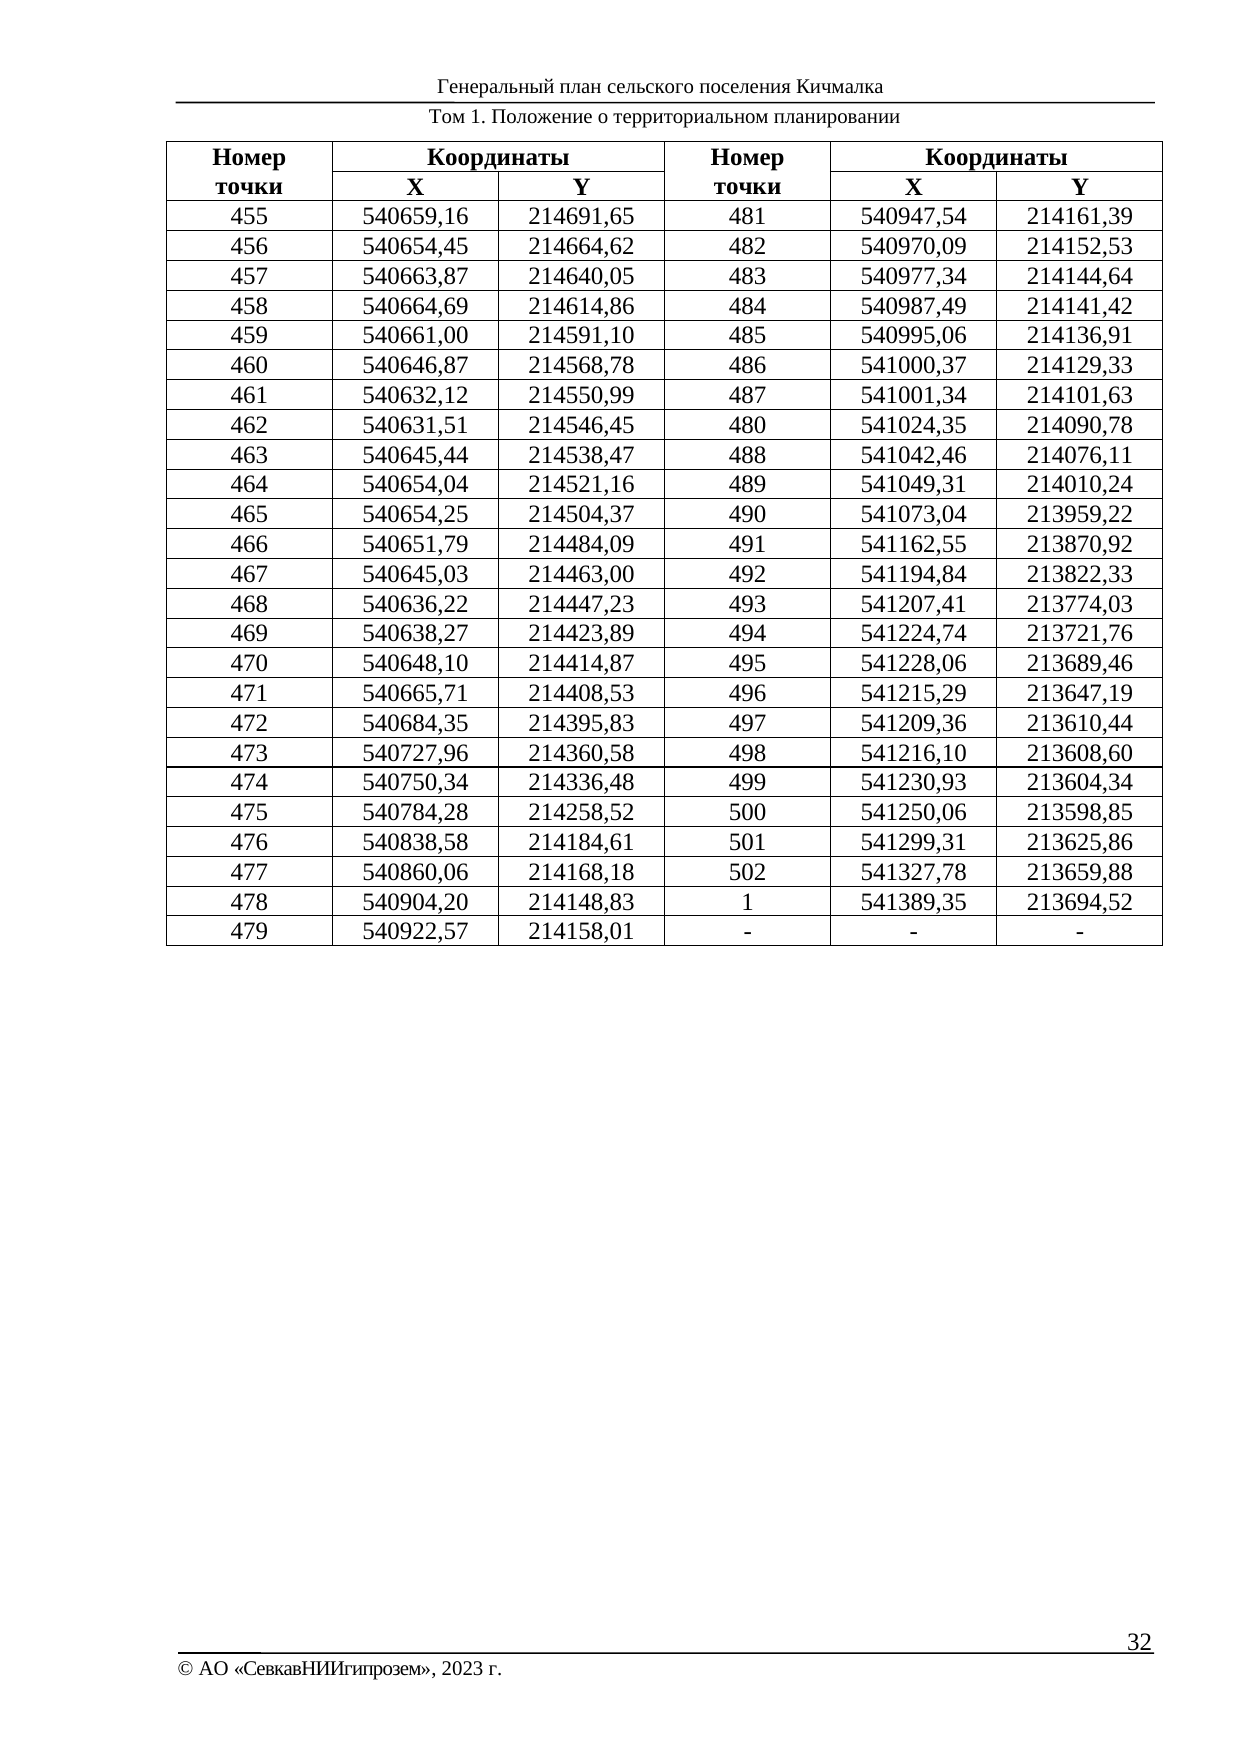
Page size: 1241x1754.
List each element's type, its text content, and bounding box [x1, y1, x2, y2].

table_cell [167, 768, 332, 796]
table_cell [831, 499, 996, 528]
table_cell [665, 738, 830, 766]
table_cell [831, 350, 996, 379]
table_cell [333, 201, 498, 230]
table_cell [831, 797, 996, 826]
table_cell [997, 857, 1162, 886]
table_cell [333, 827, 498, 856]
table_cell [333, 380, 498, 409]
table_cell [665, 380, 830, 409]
table_cell X [831, 172, 996, 200]
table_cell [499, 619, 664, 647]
table_header Координаты [333, 142, 664, 171]
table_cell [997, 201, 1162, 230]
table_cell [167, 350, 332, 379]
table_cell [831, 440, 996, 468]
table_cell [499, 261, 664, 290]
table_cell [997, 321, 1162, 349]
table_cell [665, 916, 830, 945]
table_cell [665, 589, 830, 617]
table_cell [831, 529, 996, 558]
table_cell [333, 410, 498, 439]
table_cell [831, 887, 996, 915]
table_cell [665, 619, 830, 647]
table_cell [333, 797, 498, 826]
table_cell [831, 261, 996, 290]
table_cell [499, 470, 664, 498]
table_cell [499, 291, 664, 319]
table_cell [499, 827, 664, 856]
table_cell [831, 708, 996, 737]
table_cell Y [499, 172, 664, 200]
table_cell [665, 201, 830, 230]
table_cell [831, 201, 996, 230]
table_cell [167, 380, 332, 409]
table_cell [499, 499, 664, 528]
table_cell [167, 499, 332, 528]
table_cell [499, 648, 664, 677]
table_cell X [333, 172, 498, 200]
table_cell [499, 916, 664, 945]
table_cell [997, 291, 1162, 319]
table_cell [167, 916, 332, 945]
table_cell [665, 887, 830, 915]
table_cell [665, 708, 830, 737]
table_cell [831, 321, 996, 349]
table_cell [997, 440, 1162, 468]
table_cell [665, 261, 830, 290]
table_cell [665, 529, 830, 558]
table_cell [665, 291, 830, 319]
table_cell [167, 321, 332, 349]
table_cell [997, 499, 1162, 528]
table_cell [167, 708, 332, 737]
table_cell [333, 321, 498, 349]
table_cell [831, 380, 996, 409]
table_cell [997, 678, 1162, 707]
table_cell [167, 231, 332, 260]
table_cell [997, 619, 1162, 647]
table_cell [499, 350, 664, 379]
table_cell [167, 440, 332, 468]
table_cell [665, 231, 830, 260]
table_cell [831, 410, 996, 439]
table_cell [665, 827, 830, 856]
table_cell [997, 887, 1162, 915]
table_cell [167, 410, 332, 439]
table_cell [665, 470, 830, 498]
table_cell Y [997, 172, 1162, 200]
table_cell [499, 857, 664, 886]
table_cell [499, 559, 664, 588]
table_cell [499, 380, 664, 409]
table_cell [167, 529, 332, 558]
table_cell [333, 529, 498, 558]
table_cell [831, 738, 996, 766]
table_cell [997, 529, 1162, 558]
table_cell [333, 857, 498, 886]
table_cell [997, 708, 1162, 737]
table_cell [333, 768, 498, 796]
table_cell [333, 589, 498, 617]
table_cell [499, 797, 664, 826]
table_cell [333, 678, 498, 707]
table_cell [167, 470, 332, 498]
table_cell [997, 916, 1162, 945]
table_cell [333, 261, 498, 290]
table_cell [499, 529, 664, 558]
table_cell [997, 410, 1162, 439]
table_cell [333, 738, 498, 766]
table_header Номер точки [167, 142, 332, 200]
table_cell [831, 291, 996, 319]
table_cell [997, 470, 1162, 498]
table_header Координаты [831, 142, 1162, 171]
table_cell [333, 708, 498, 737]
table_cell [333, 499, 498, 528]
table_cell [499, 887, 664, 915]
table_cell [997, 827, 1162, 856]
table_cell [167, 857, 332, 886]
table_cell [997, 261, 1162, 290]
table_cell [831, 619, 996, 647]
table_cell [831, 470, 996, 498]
table_header Номер точки [665, 142, 830, 200]
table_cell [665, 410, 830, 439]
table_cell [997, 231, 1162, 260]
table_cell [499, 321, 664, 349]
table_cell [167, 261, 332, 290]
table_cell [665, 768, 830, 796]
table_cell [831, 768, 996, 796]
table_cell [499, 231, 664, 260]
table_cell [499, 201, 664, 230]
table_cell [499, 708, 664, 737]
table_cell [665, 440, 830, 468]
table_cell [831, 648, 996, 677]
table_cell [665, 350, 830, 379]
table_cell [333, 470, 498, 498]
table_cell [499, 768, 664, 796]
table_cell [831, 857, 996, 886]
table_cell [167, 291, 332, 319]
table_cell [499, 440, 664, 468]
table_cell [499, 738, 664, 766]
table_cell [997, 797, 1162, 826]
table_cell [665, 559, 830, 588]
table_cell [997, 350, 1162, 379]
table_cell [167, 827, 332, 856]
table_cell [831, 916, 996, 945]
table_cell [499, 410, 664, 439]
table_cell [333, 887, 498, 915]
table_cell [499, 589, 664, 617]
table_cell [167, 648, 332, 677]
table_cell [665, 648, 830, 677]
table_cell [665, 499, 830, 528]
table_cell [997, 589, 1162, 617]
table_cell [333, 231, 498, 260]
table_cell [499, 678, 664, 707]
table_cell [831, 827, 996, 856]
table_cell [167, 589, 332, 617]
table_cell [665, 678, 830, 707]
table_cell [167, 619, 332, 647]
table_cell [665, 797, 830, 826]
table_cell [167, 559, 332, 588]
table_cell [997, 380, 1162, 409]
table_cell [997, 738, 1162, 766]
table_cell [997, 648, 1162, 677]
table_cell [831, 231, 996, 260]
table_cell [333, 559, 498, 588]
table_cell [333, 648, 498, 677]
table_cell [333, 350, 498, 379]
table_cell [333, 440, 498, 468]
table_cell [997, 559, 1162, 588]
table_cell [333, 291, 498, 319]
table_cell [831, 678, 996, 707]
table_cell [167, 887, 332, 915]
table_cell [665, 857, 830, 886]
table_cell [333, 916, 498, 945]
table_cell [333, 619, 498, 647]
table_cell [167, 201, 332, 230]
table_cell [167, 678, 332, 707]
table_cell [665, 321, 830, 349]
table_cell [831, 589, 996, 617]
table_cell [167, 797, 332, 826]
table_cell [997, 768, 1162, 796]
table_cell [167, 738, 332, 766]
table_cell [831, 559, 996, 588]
